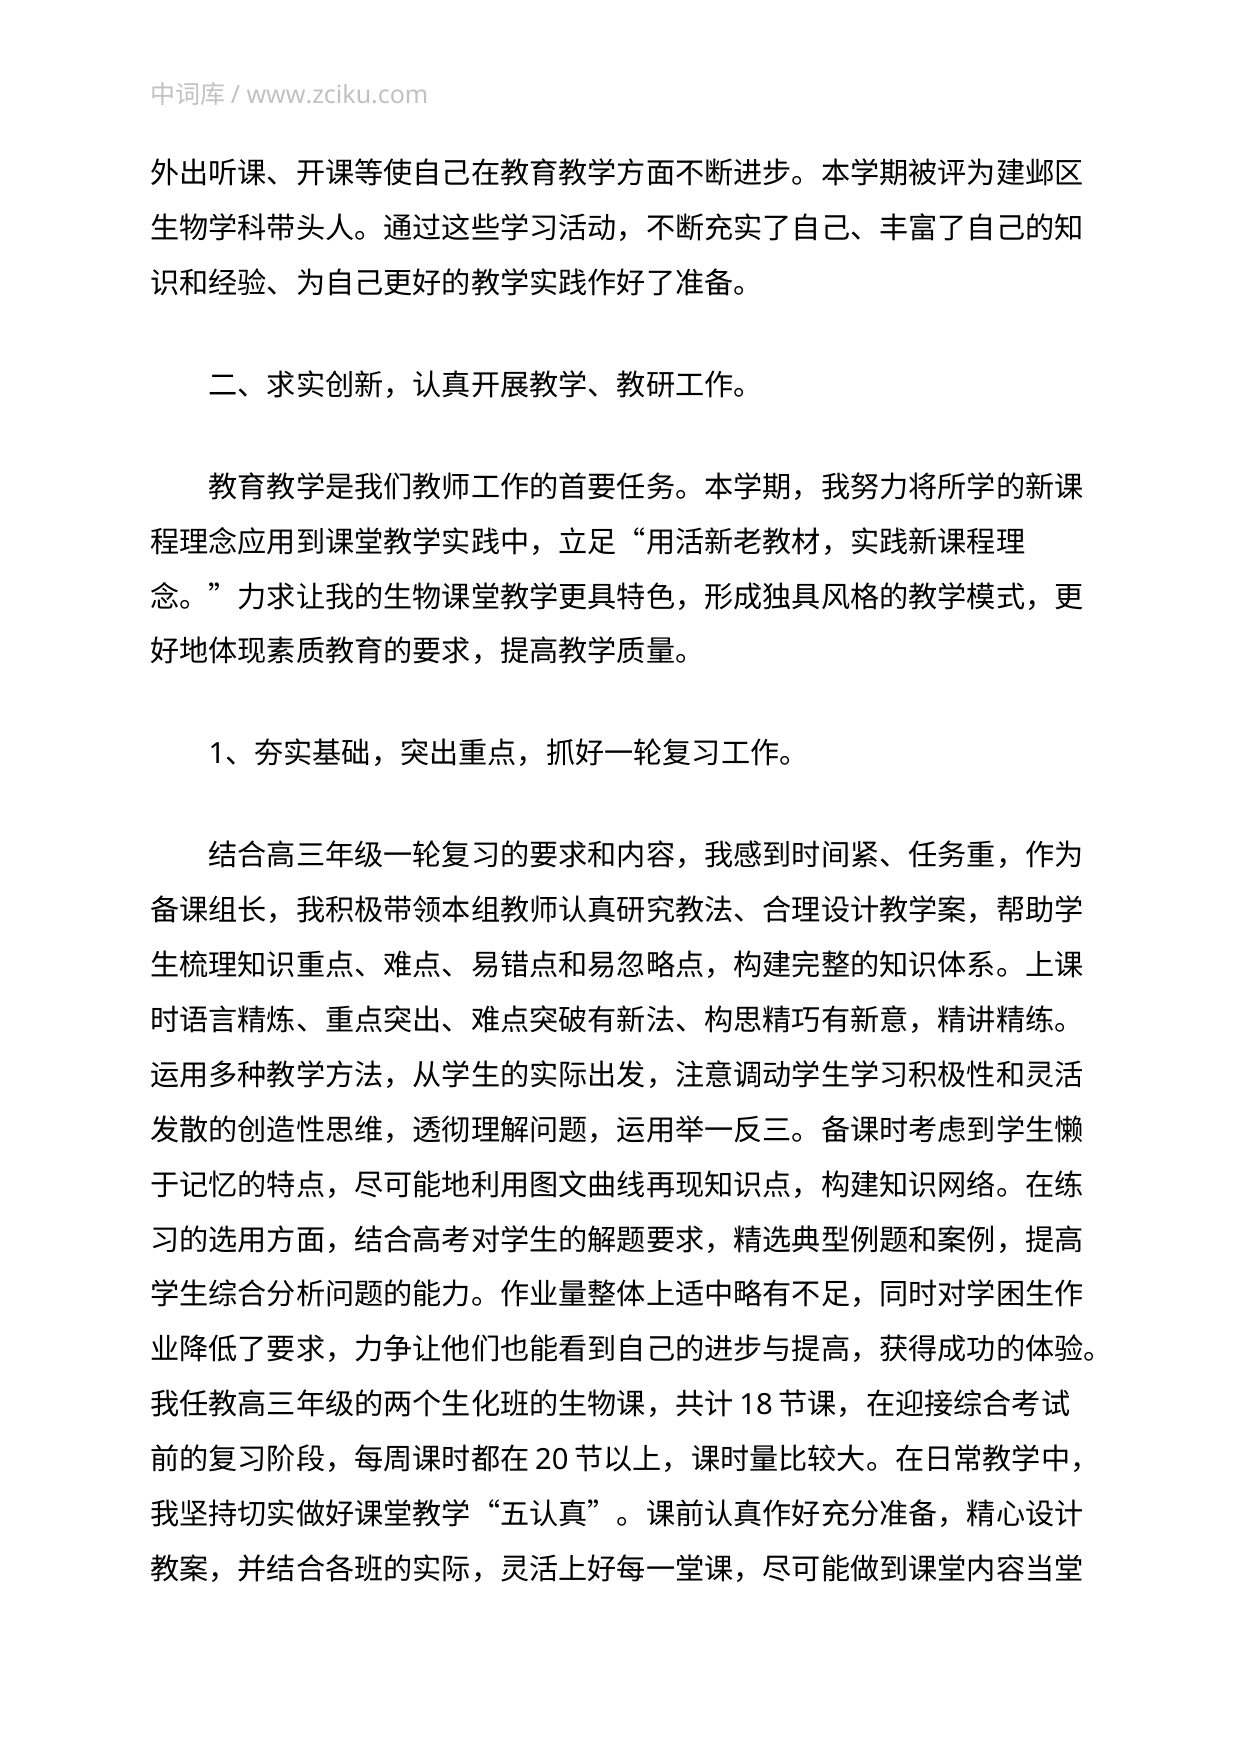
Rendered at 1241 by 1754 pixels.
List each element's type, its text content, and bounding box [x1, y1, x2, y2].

text 二、求实创新，认真开展教学、教研工作。 [150, 362, 1090, 404]
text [150, 150, 1090, 302]
text 教育教学是我们教师工作的首要任务。本学期，我努力将所学的新课程理念应用到课堂教学实践中，立足“用活新老教材，实践新课程理念。”力求让我的生物课堂教学更具特色，形成独具风格的教学模式，更好地体现素质教育的要求，提高教学质量。 [150, 463, 1090, 670]
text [150, 832, 1090, 1588]
text 1、夯实基础，突出重点，抓好一轮复习工作。 [150, 730, 1090, 772]
